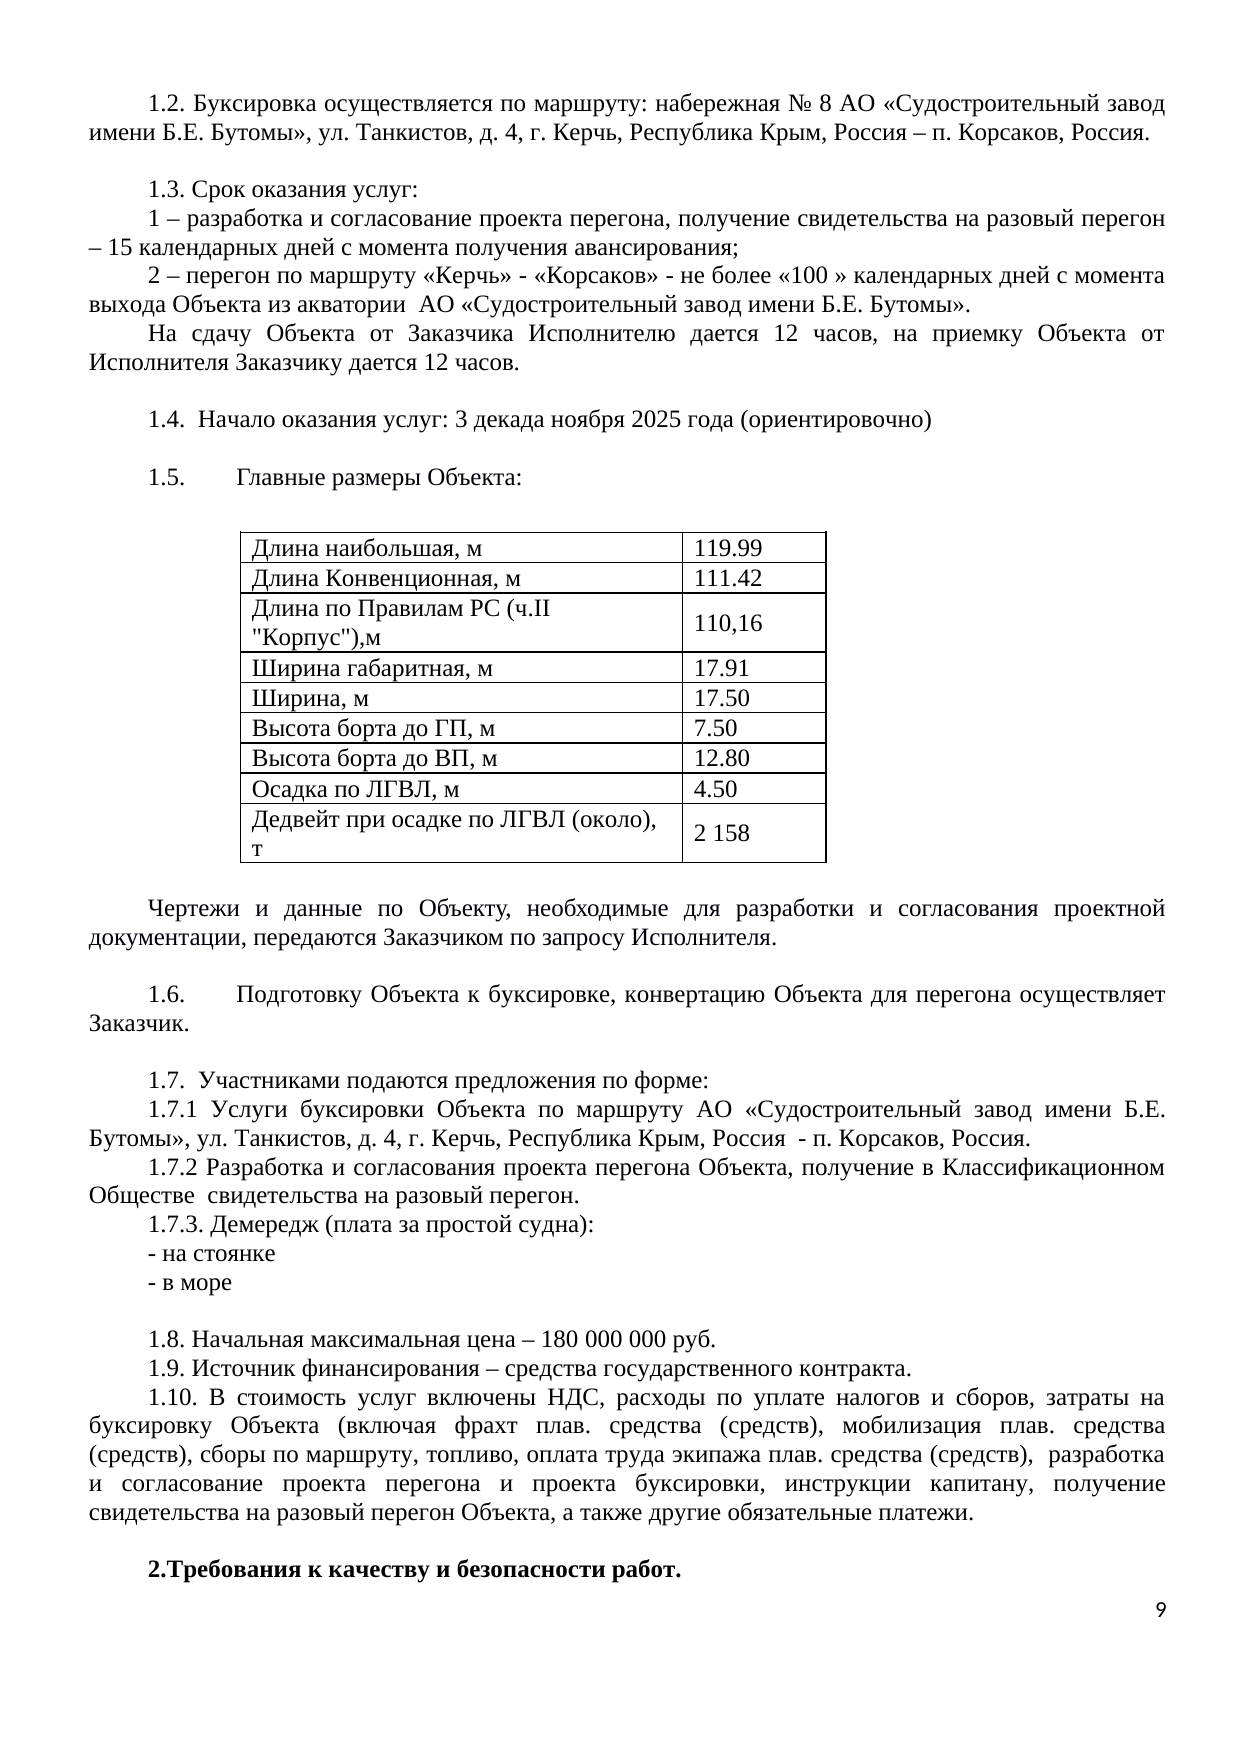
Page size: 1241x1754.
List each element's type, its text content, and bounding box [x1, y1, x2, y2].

text 1.2. Буксировка осуществляется по маршруту: набережная № 8 АО «Судостроительный завод имени Б.Е. Бутомы», ул. Танкистов, д. 4, г. Керчь, Республика Крым, Россия – п. Корсаков, Россия. [89, 88, 1166, 145]
table_cell Осадка по ЛГВЛ, м [241, 774, 682, 803]
text 1.3. Срок оказания услуг: [89, 174, 1166, 203]
table_cell 17.50 [683, 683, 825, 712]
table_cell Длина по Правилам РС (ч.II "Корпус"),м [241, 594, 682, 651]
text 1 – разработка и согласование проекта перегона, получение свидетельства на разовый перегон – 15 календарных дней с момента получения авансирования; [89, 203, 1166, 260]
table_cell Дедвейт при осадке по ЛГВЛ (около), т [241, 804, 682, 862]
text На сдачу Объекта от Заказчика Исполнителю дается 12 часов, на приемку Объекта от Исполнителя Заказчику дается 12 часов. [89, 318, 1166, 375]
table_cell Ширина габаритная, м [241, 653, 682, 681]
table_cell Ширина, м [241, 683, 682, 712]
table_cell 12.80 [683, 744, 825, 772]
text 1.7.2 Разработка и согласования проекта перегона Объекта, получение в Классификационном Обществе свидетельства на разовый перегон. [89, 1152, 1166, 1209]
table_cell Длина Конвенционная, м [241, 563, 682, 592]
table_cell 4.50 [683, 774, 825, 803]
table_cell 2 158 [683, 804, 825, 862]
text 1.7.3. Демередж (плата за простой судна): [89, 1209, 1166, 1238]
table_cell 17.91 [683, 653, 825, 681]
table_header Длина наибольшая, м [241, 533, 682, 562]
text Чертежи и данные по Объекту, необходимые для разработки и согласования проектной документации, передаются Заказчиком по запросу Исполнителя. [89, 893, 1166, 950]
text 1.10. В стоимость услуг включены НДС, расходы по уплате налогов и сборов, затраты на буксировку Объекта (включая фрахт плав. средства (средств), мобилизация плав. средства (средств), сборы по маршруту, топливо, оплата труда экипажа плав. средства (средств), разработка и согласование проекта перегона и проекта буксировки, инструкции капитану, получение свидетельства на разовый перегон Объекта, а также другие обязательные платежи. [89, 1382, 1166, 1525]
table_cell 7.50 [683, 713, 825, 742]
table_cell Высота борта до ВП, м [241, 744, 682, 772]
list Главные размеры Объекта: [89, 462, 1166, 490]
text - на стоянке [89, 1238, 1166, 1267]
table_cell Высота борта до ГП, м [241, 713, 682, 742]
list Подготовку Объекта к буксировке, конвертацию Объекта для перегона осуществляет Заказчик. [89, 979, 1166, 1037]
text 2 – перегон по маршруту «Керчь» - «Корсаков» - не более «100 » календарных дней с момента выхода Объекта из акватории АО «Судостроительный завод имени Б.Е. Бутомы». [89, 260, 1166, 318]
text 1.9. Источник финансирования – средства государственного контракта. [89, 1353, 1166, 1382]
text 2.Требования к качеству и безопасности работ. [89, 1554, 1166, 1583]
text 1.7.1 Услуги буксировки Объекта по маршруту АО «Судостроительный завод имени Б.Е. Бутомы», ул. Танкистов, д. 4, г. Керчь, Республика Крым, Россия - п. Корсаков, Россия. [89, 1094, 1166, 1152]
table_header 119.99 [683, 533, 825, 562]
text 1.8. Начальная максимальная цена – 180 000 000 руб. [89, 1324, 1166, 1353]
text 1.4. Начало оказания услуг: 3 декада ноября 2025 года (ориентировочно) [89, 404, 1166, 433]
table_cell 110,16 [683, 594, 825, 651]
table_cell 111.42 [683, 563, 825, 592]
list Участниками подаются предложения по форме: [148, 1065, 1166, 1094]
text - в море [89, 1267, 1166, 1295]
